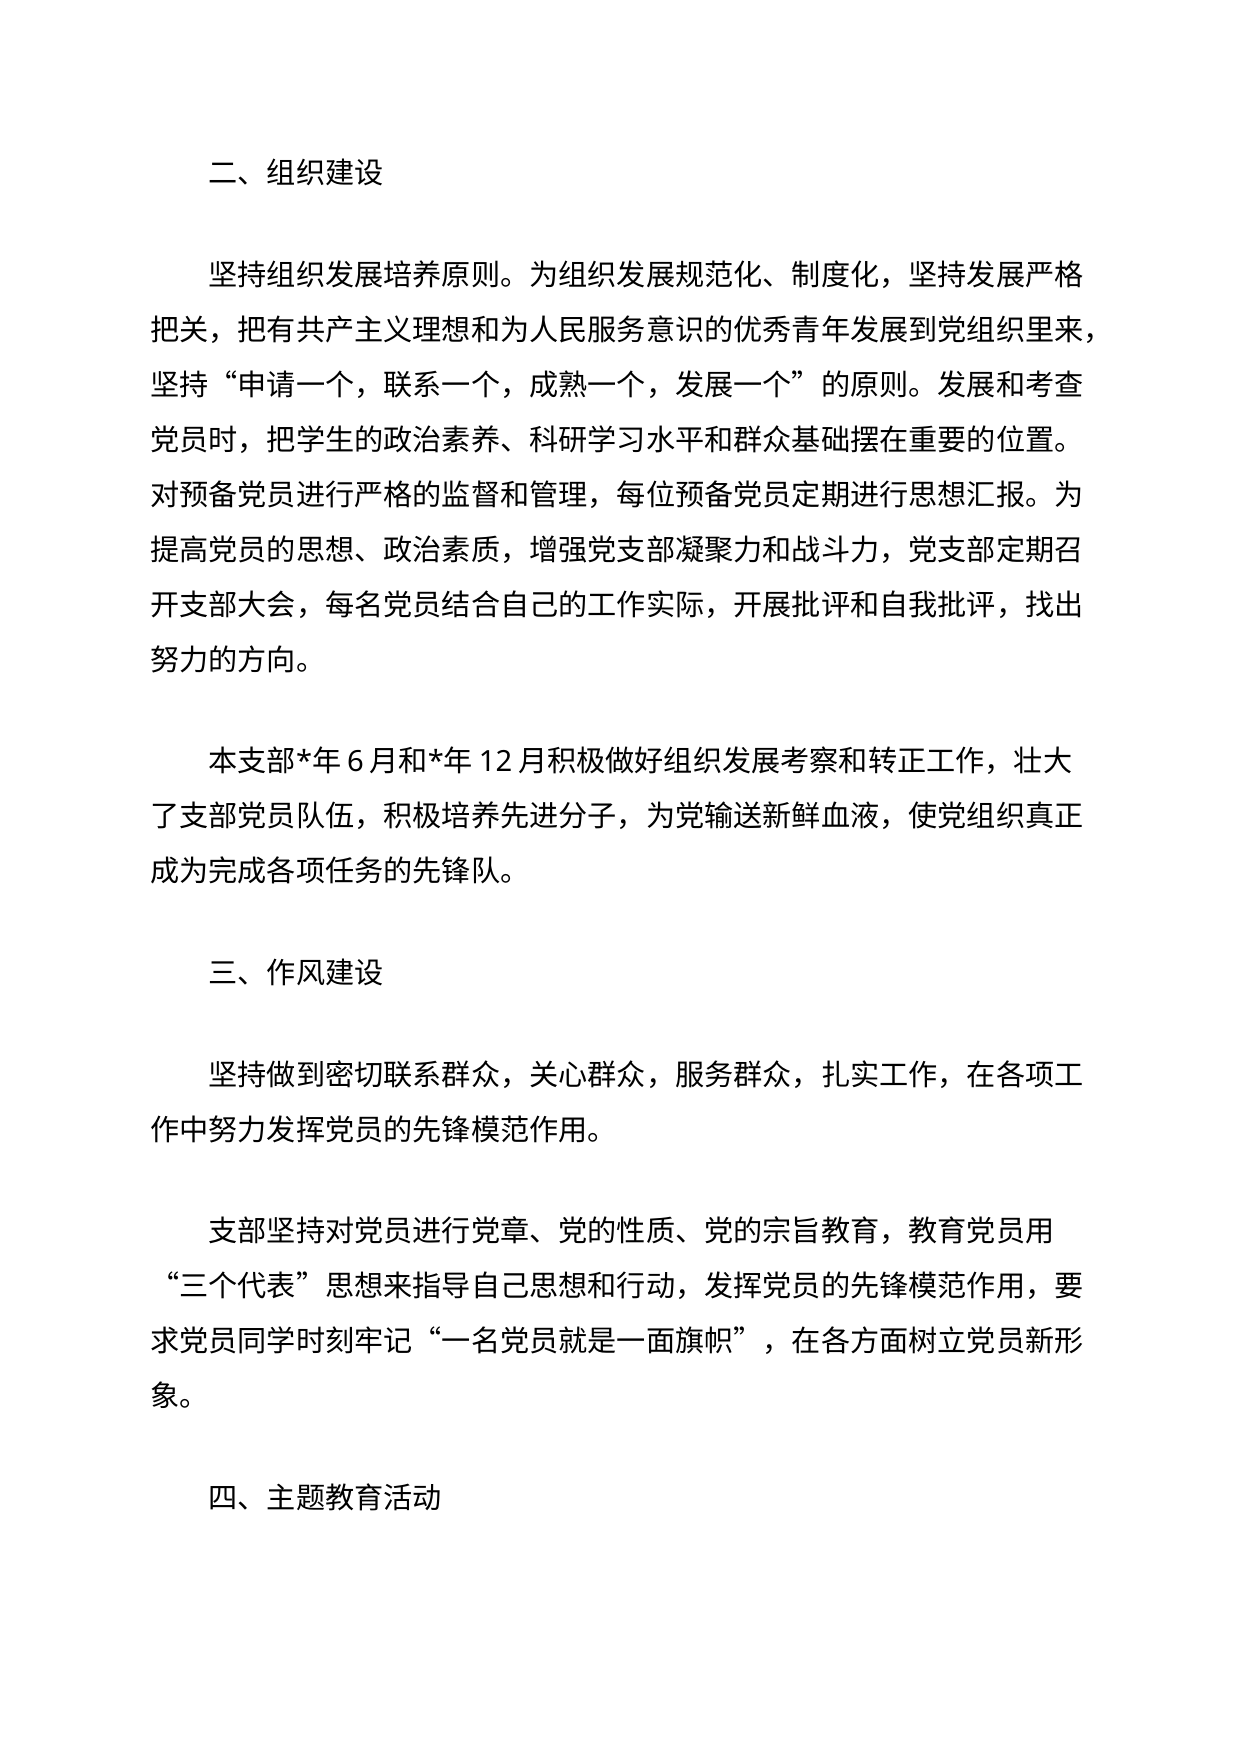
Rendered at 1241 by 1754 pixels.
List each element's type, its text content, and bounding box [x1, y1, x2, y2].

text 四、主题教育活动 [150, 1474, 1090, 1517]
text 支部坚持对党员进行党章、党的性质、党的宗旨教育，教育党员用“三个代表”思想来指导自己思想和行动，发挥党员的先锋模范作用，要求党员同学时刻牢记“一名党员就是一面旗帜”，在各方面树立党员新形象。 [150, 1208, 1090, 1415]
text 坚持做到密切联系群众，关心群众，服务群众，扎实工作，在各项工作中努力发挥党员的先锋模范作用。 [150, 1051, 1090, 1148]
text 坚持组织发展培养原则。为组织发展规范化、制度化，坚持发展严格把关，把有共产主义理想和为人民服务意识的优秀青年发展到党组织里来，坚持“申请一个，联系一个，成熟一个，发展一个”的原则。发展和考查党员时，把学生的政治素养、科研学习水平和群众基础摆在重要的位置。对预备党员进行严格的监督和管理，每位预备党员定期进行思想汇报。为提高党员的思想、政治素质，增强党支部凝聚力和战斗力，党支部定期召开支部大会，每名党员结合自己的工作实际，开展批评和自我批评，找出努力的方向。 [150, 252, 1090, 678]
text 本支部*年6月和*年12月积极做好组织发展考察和转正工作，壮大了支部党员队伍，积极培养先进分子，为党输送新鲜血液，使党组织真正成为完成各项任务的先锋队。 [150, 738, 1090, 890]
text 二、组织建设 [150, 150, 1090, 192]
text 三、作风建设 [150, 949, 1090, 992]
